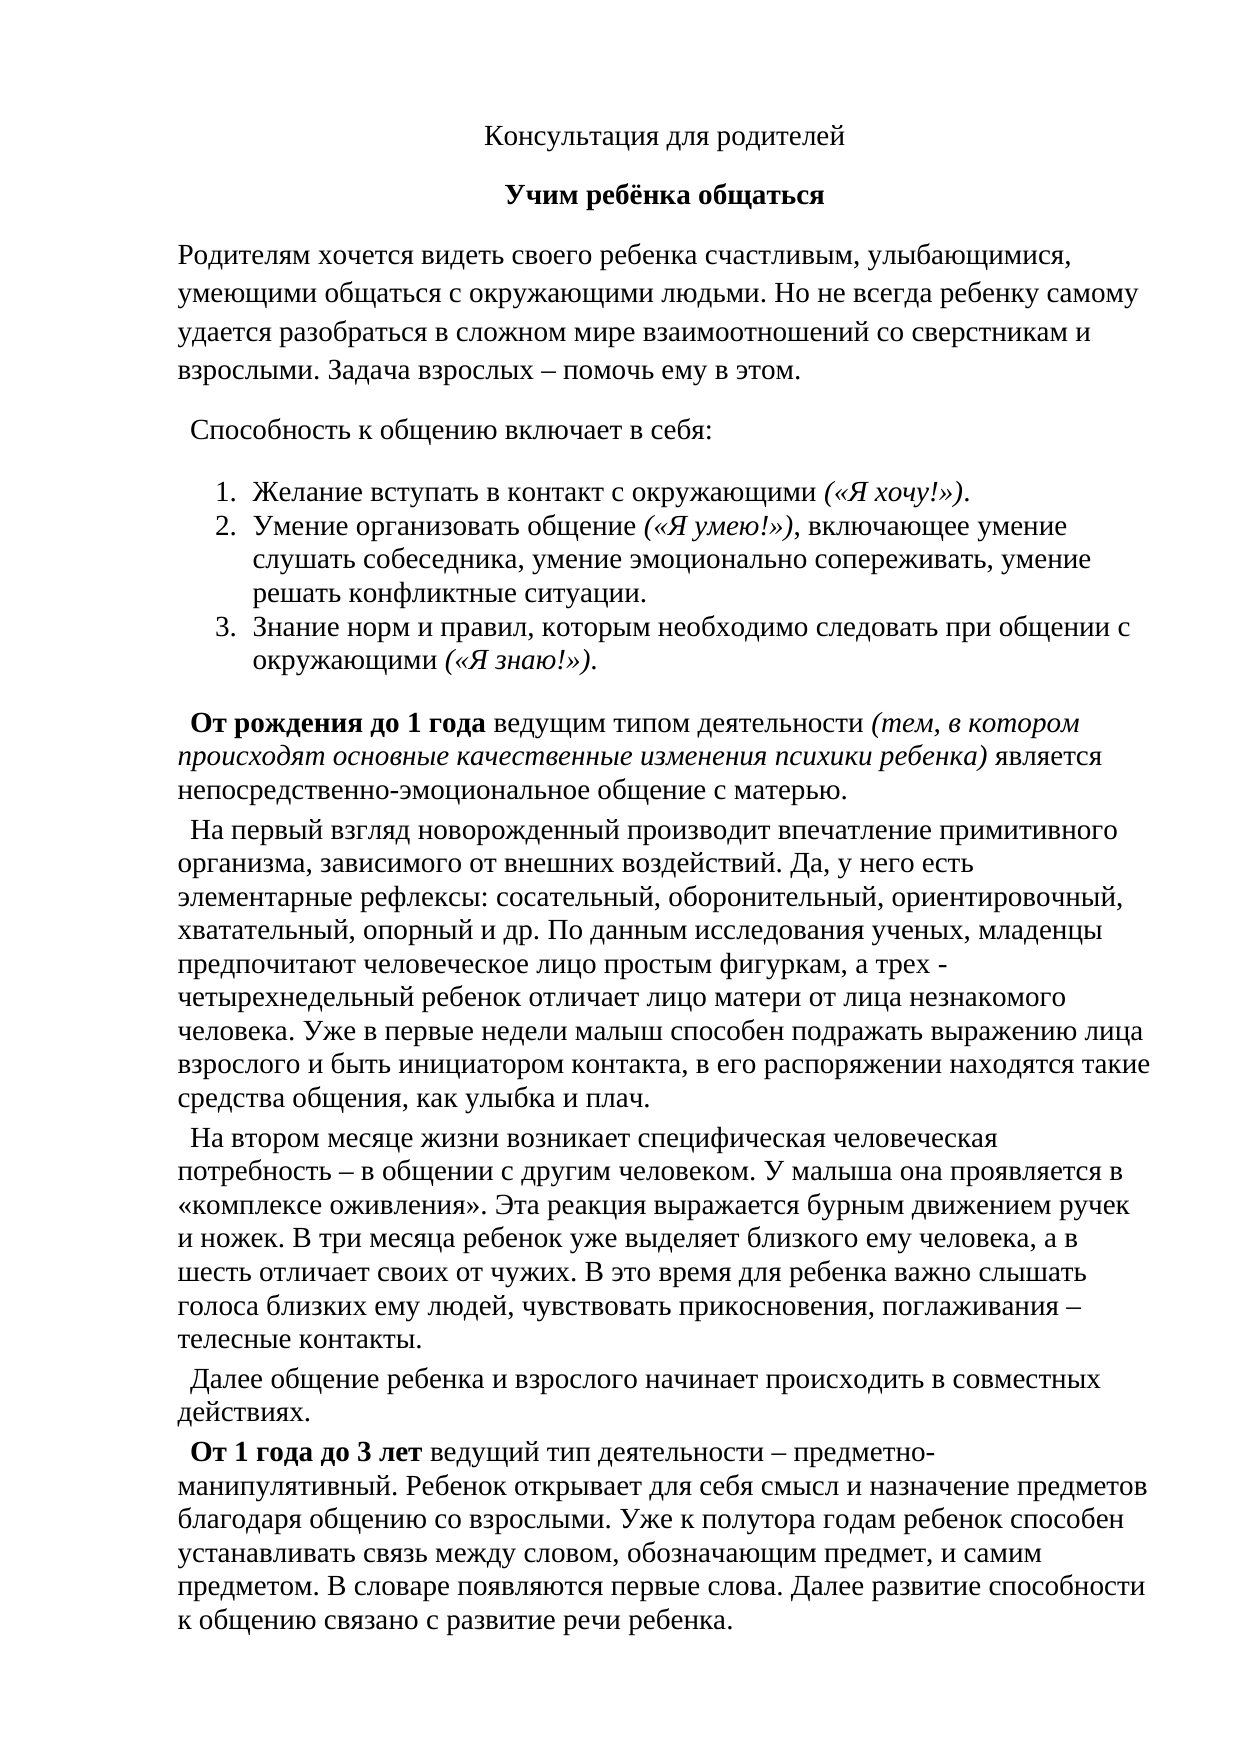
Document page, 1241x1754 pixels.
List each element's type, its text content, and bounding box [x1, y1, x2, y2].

text Учим ребёнка общаться [177, 177, 1152, 211]
text На первый взгляд новорожденный производит впечатление примитивного организма, зависимого от внешних воздействий. Да, у него есть элементарные рефлексы: сосательный, оборонительный, ориентировочный, хватательный, опорный и др. По данным исследования ученых, младенцы предпочитают человеческое лицо простым фигуркам, а трех -четырехнедельный ребенок отличает лицо матери от лица незнакомого человека. Уже в первые недели малыш способен подражать выражению лица взрослого и быть инициатором контакта, в его распоряжении находятся такие средства общения, как улыбка и плач. [177, 812, 1152, 1114]
list Знание норм и правил, которым необходимо следовать при общении с окружающими («Я знаю!»). [215, 609, 1152, 676]
text От рождения до 1 года ведущим типом деятельности (тем, в котором происходят основные качественные изменения психики ребенка) является непосредственно-эмоциональное общение с матерью. [177, 705, 1152, 806]
text От 1 года до 3 лет ведущий тип деятельности – предметно-манипулятивный. Ребенок открывает для себя смысл и назначение предметов благодаря общению со взрослыми. Уже к полутора годам ребенок способен устанавливать связь между словом, обозначающим предмет, и самим предметом. В словаре появляются первые слова. Далее развитие способности к общению связано с развитие речи ребенка. [177, 1434, 1152, 1636]
text Консультация для родителей [177, 118, 1152, 152]
text Далее общение ребенка и взрослого начинает происходить в совместных действиях. [177, 1361, 1152, 1428]
list Желание вступать в контакт с окружающими («Я хочу!»). [215, 474, 1152, 508]
text Способность к общению включает в себя: [177, 412, 1152, 445]
list Умение организовать общение («Я умею!»), включающее умение слушать собеседника, умение эмоционально сопереживать, умение решать конфликтные ситуации. [215, 508, 1152, 609]
text На втором месяце жизни возникает специфическая человеческая потребность – в общении с другим человеком. У малыша она проявляется в «комплексе оживления». Эта реакция выражается бурным движением ручек и ножек. В три месяца ребенок уже выделяет близкого ему человека, а в шесть отличает своих от чужих. В это время для ребенка важно слышать голоса близких ему людей, чувствовать прикосновения, поглаживания – телесные контакты. [177, 1120, 1152, 1355]
text Родителям хочется видеть своего ребенка счастливым, улыбающимися, умеющими общаться с окружающими людьми. Но не всегда ребенку самому удается разобраться в сложном мире взаимоотношений со сверстникам и взрослыми. Задача взрослых – помочь ему в этом. [177, 237, 1152, 386]
